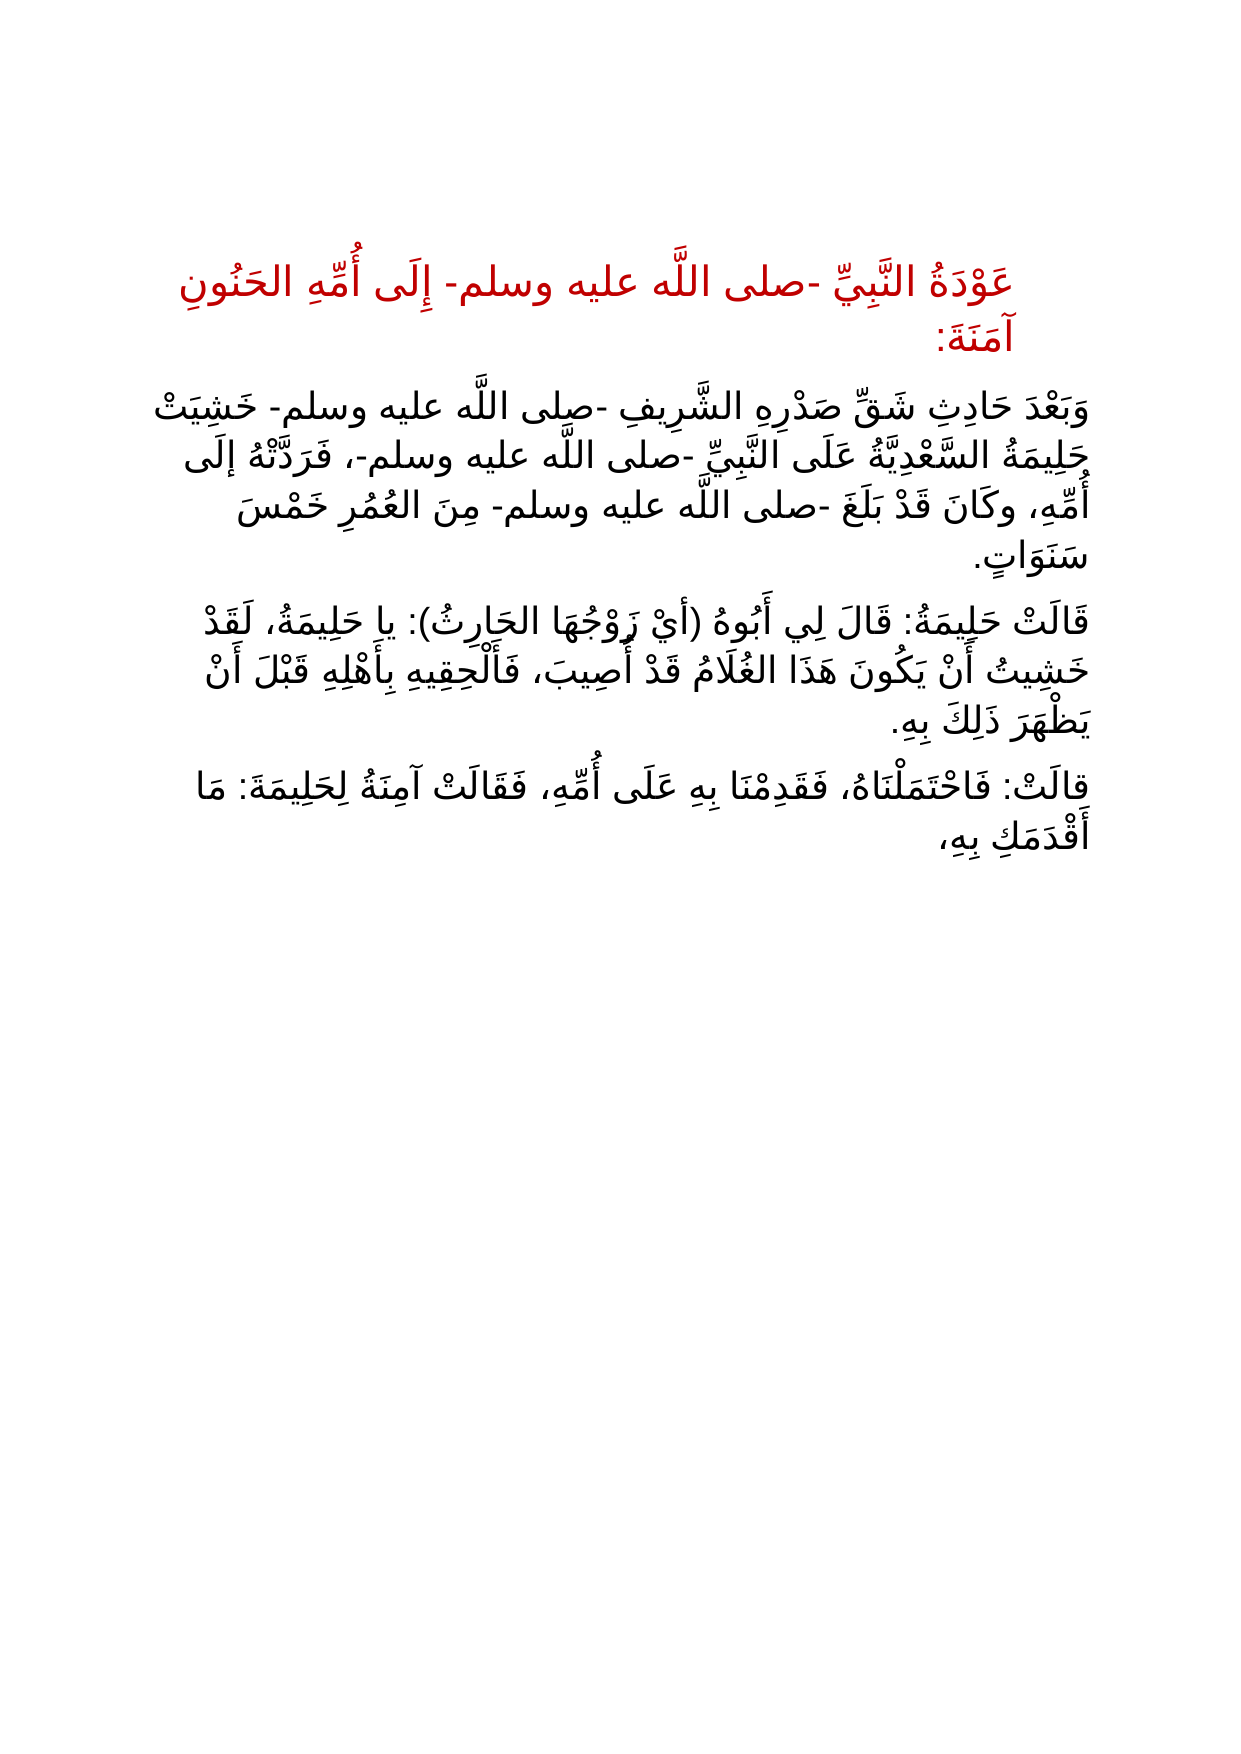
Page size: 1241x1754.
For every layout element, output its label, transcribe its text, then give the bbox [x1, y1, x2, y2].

text وَبَعْدَ حَادِثِ شَقِّ صَدْرِهِ الشَّرِيفِ -صلى اللَّه عليه وسلم- خَشِيَتْ حَلِيمَةُ السَّعْدِيَّةُ عَلَى النَّبِيِّ -صلى اللَّه عليه وسلم-، فَرَدَّتْهُ إلَى أُمِّهِ، وكَانَ قَدْ بَلَغَ -صلى اللَّه عليه وسلم- مِنَ العُمُرِ خَمْسَ سَنَوَاتٍ. [150, 384, 1090, 576]
text قَالَتْ حَلِيمَةُ: قَالَ لِي أَبُوهُ (أيْ زَوْجُهَا الحَارِثُ): يا حَلِيمَةُ، لَقَدْ خَشِيتُ أَنْ يَكُونَ هَذَا الغُلَامُ قَدْ أُصِيبَ، فَأَلْحِقِيهِ بِأَهْلِهِ قَبْلَ أَنْ يَظْهَرَ ذَلِكَ بِهِ. [150, 599, 1090, 741]
list عَوْدَةُ النَّبِيِّ -صلى اللَّه عليه وسلم- إِلَى أُمِّهِ الحَنُونِ آمَنَةَ: [150, 257, 1015, 360]
text قالَتْ: فَاحْتَمَلْنَاهُ، فَقَدِمْنَا بِهِ عَلَى أُمِّهِ، فَقَالَتْ آمِنَةُ لِحَلِيمَةَ: مَا أَقْدَمَكِ بِهِ، [150, 764, 1090, 857]
